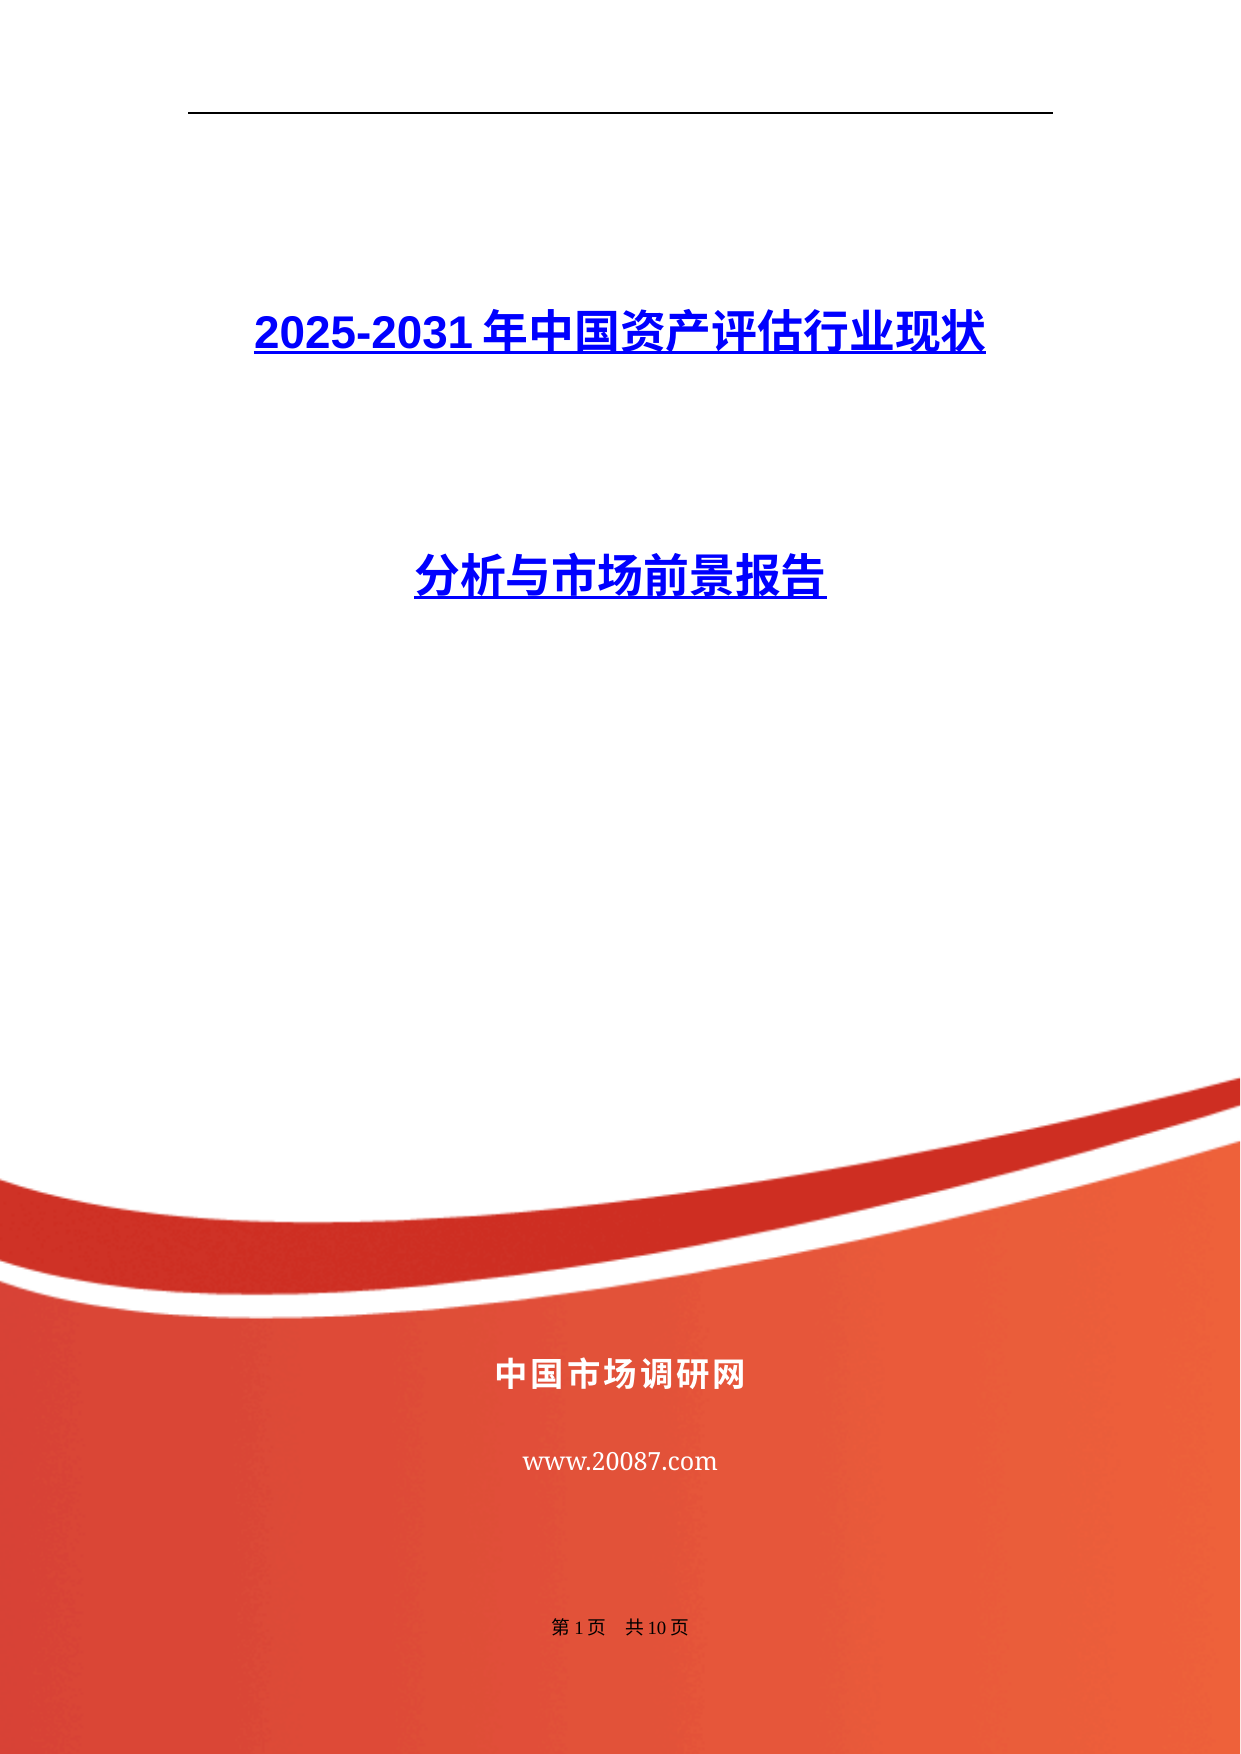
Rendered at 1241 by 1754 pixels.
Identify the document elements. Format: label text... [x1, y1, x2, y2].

subtitle 中国市场调研网 [187, 1339, 1053, 1404]
table_header 2025-2031年中国资产评估行业现状分析与市场前景报告 [188, 207, 1053, 773]
text www.20087.com [187, 1428, 1053, 1493]
picture [0, 1006, 1241, 1754]
